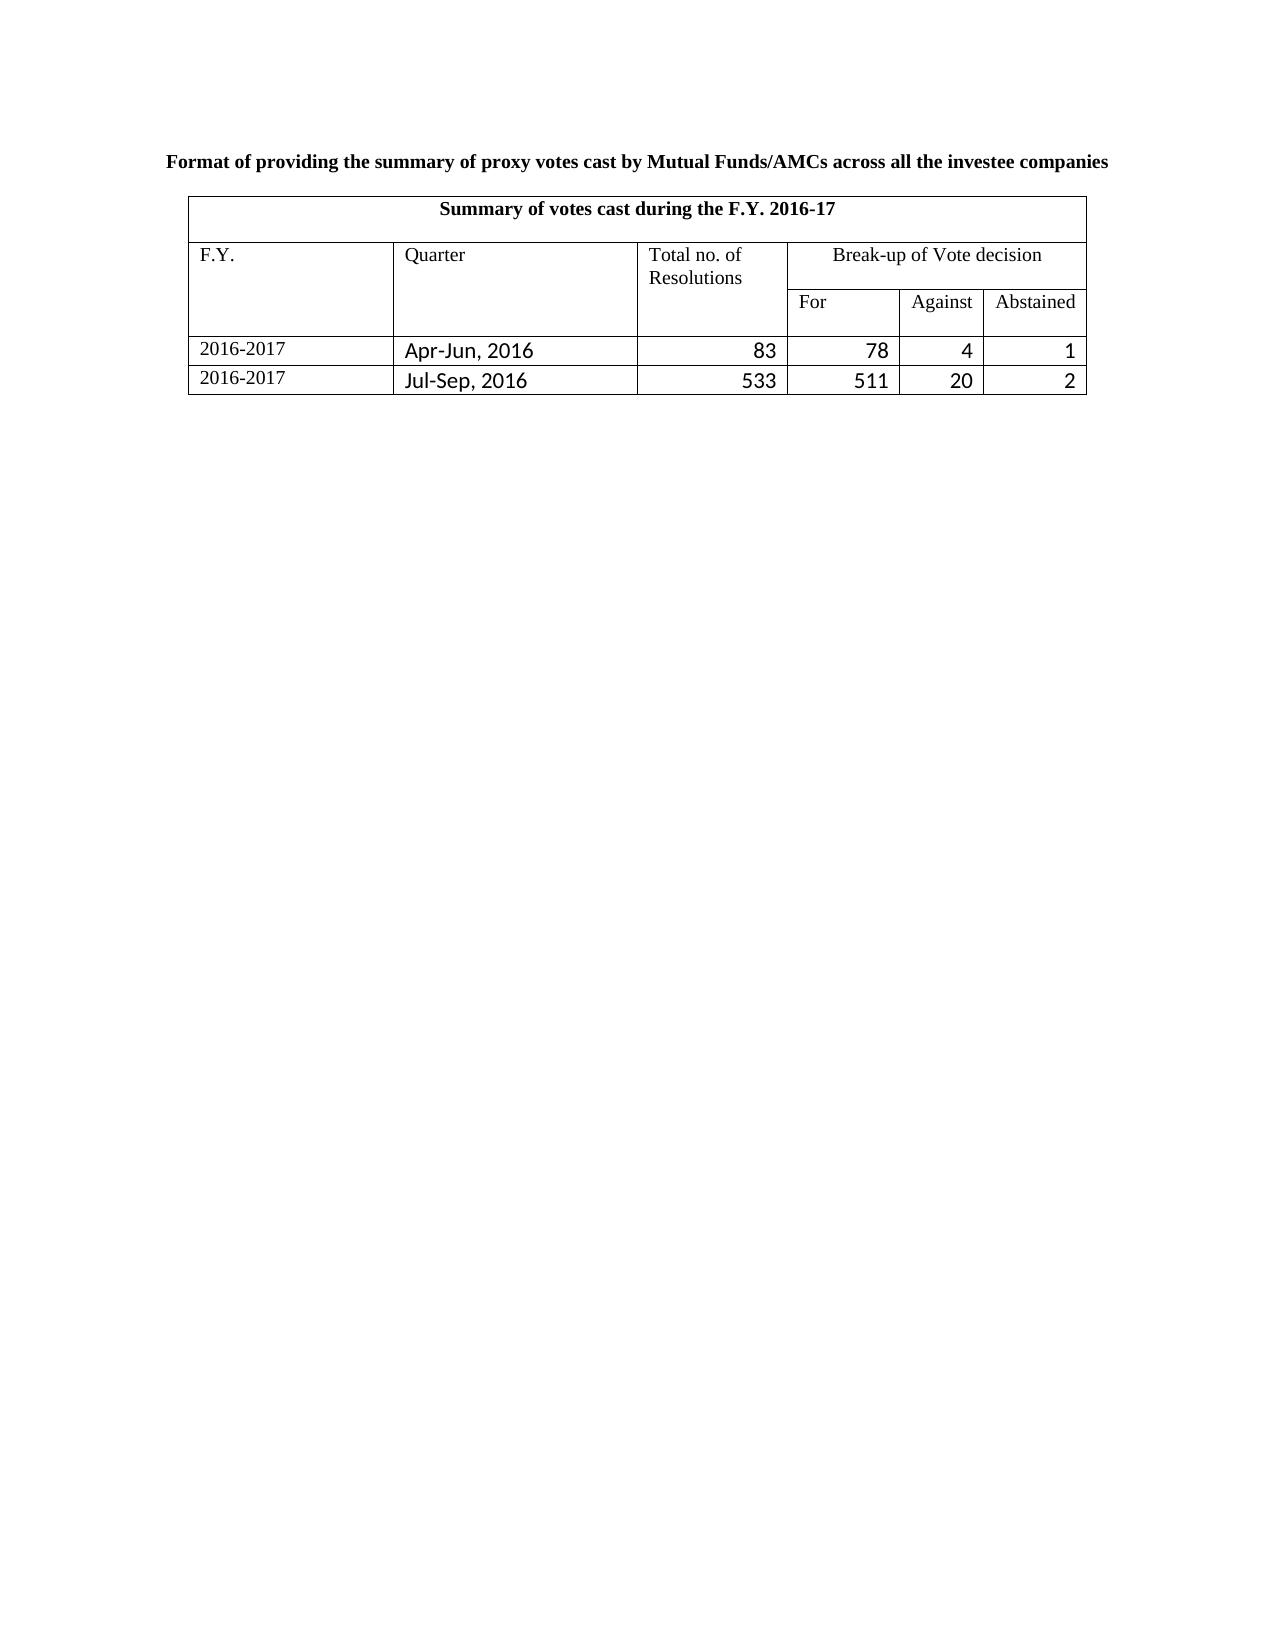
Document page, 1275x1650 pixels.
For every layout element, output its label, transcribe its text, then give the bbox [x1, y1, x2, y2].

table_cell 511 [788, 366, 899, 394]
table_cell Jul-Sep, 2016 [394, 366, 637, 394]
table_cell 2016-2017 [189, 337, 393, 365]
table_cell 2016-2017 [189, 366, 393, 394]
table_cell 1 [984, 337, 1086, 365]
table_cell 533 [638, 366, 787, 394]
table_cell For [788, 290, 899, 336]
table_cell 83 [638, 337, 787, 365]
table_cell F.Y. [189, 243, 393, 336]
table_cell Abstained [984, 290, 1086, 336]
table_cell Against [900, 290, 983, 336]
table_cell Total no. of Resolutions [638, 243, 787, 336]
table_cell 20 [900, 366, 983, 394]
table_cell 2 [984, 366, 1086, 394]
text Format of providing the summary of proxy votes cast by Mutual Funds/AMCs across all the investee companies [150, 150, 1125, 173]
table_cell Break-up of Vote decision [788, 243, 1086, 289]
table_cell Apr-Jun, 2016 [394, 337, 637, 365]
table_cell 4 [900, 337, 983, 365]
table_cell 78 [788, 337, 899, 365]
table_cell Quarter [394, 243, 637, 336]
table_header Summary of votes cast during the F.Y. 2016-17 [189, 197, 1086, 242]
